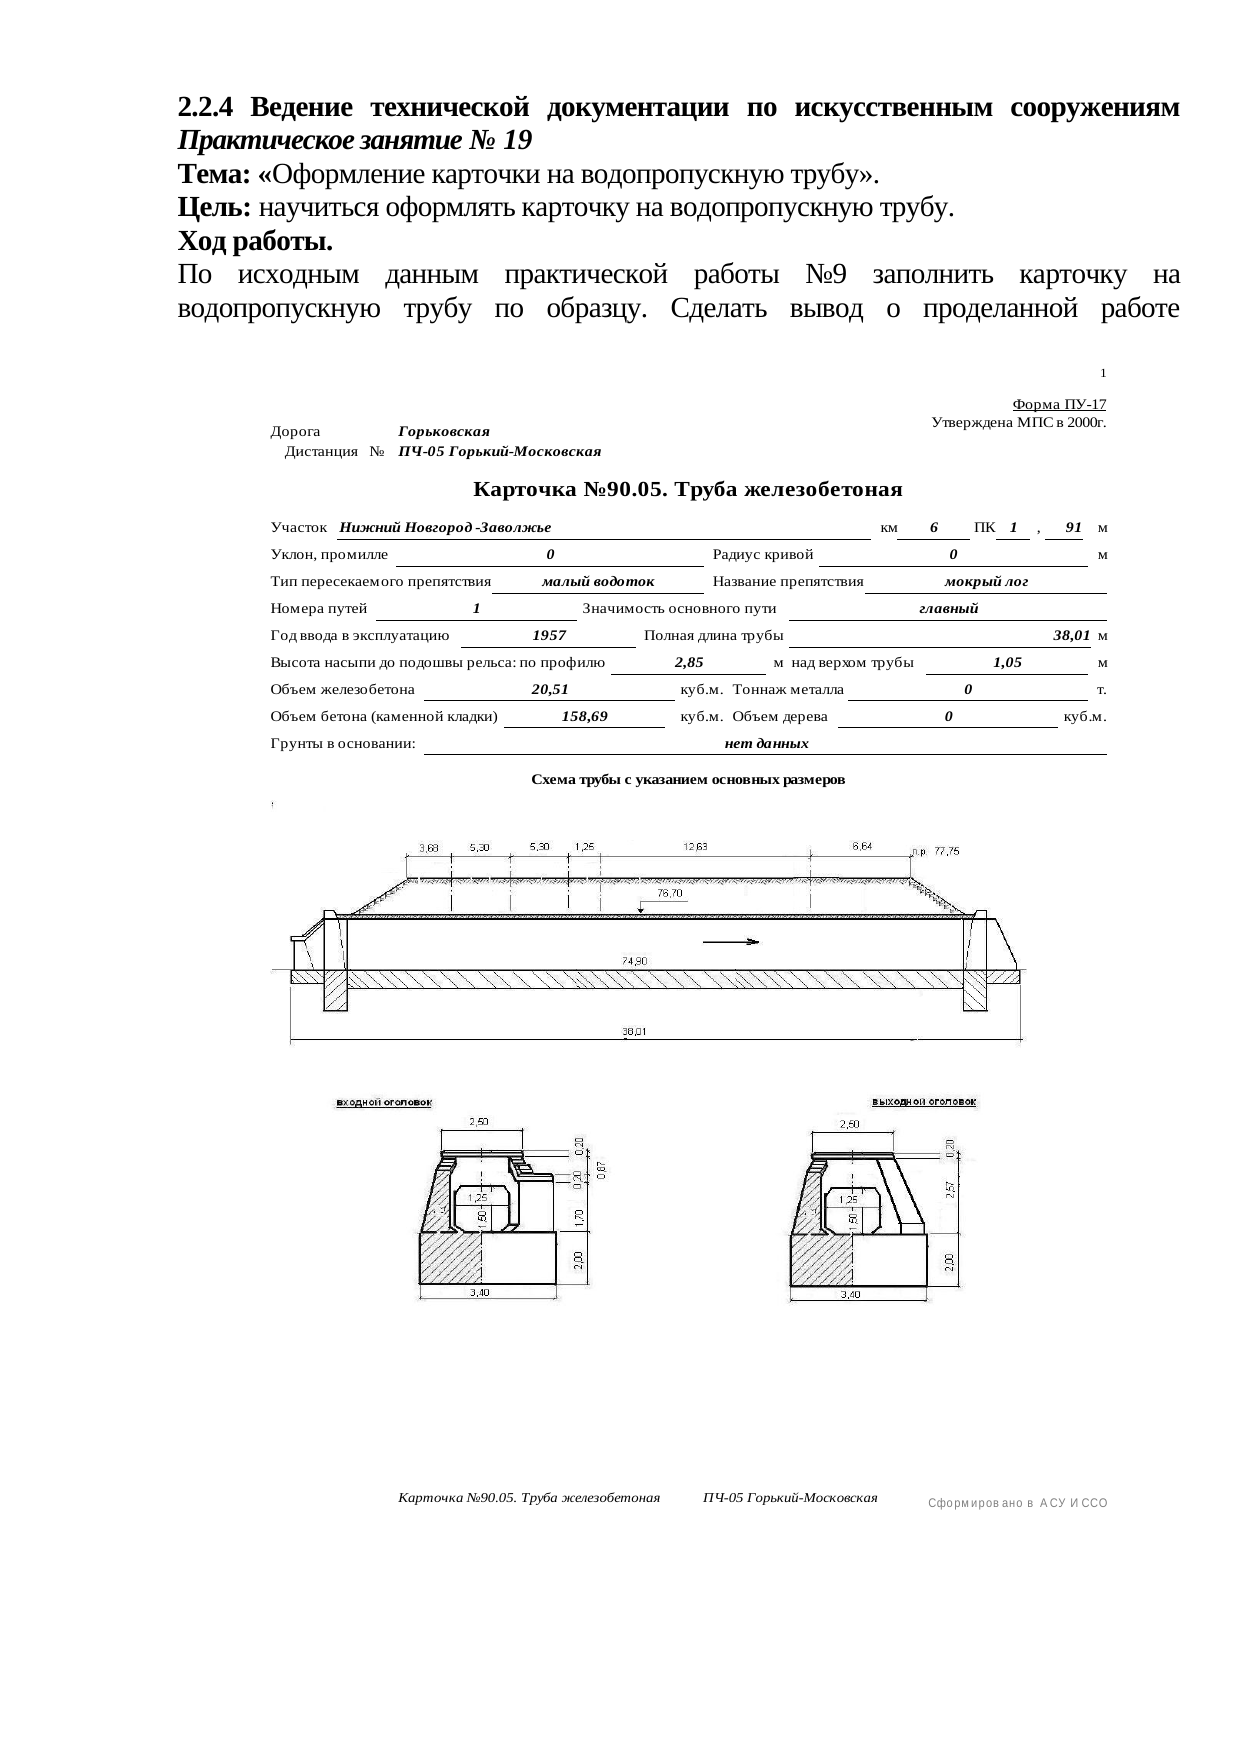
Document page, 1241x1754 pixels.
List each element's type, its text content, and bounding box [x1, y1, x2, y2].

text Тема: «Оформление карточки на водопропускную трубу». [177, 156, 1181, 189]
text По исходным данным практической работы №9 заполнить карточку на водопропускную трубу по образцу. Сделать вывод о проделанной работе [177, 256, 1181, 1583]
text 2.2.4 Ведение технической документации по искусственным сооружениям Практическое занятие № 19 [177, 89, 1181, 156]
text Ход работы. [177, 223, 1181, 256]
text Цель: научиться оформлять карточку на водопропускную трубу. [177, 189, 1181, 223]
